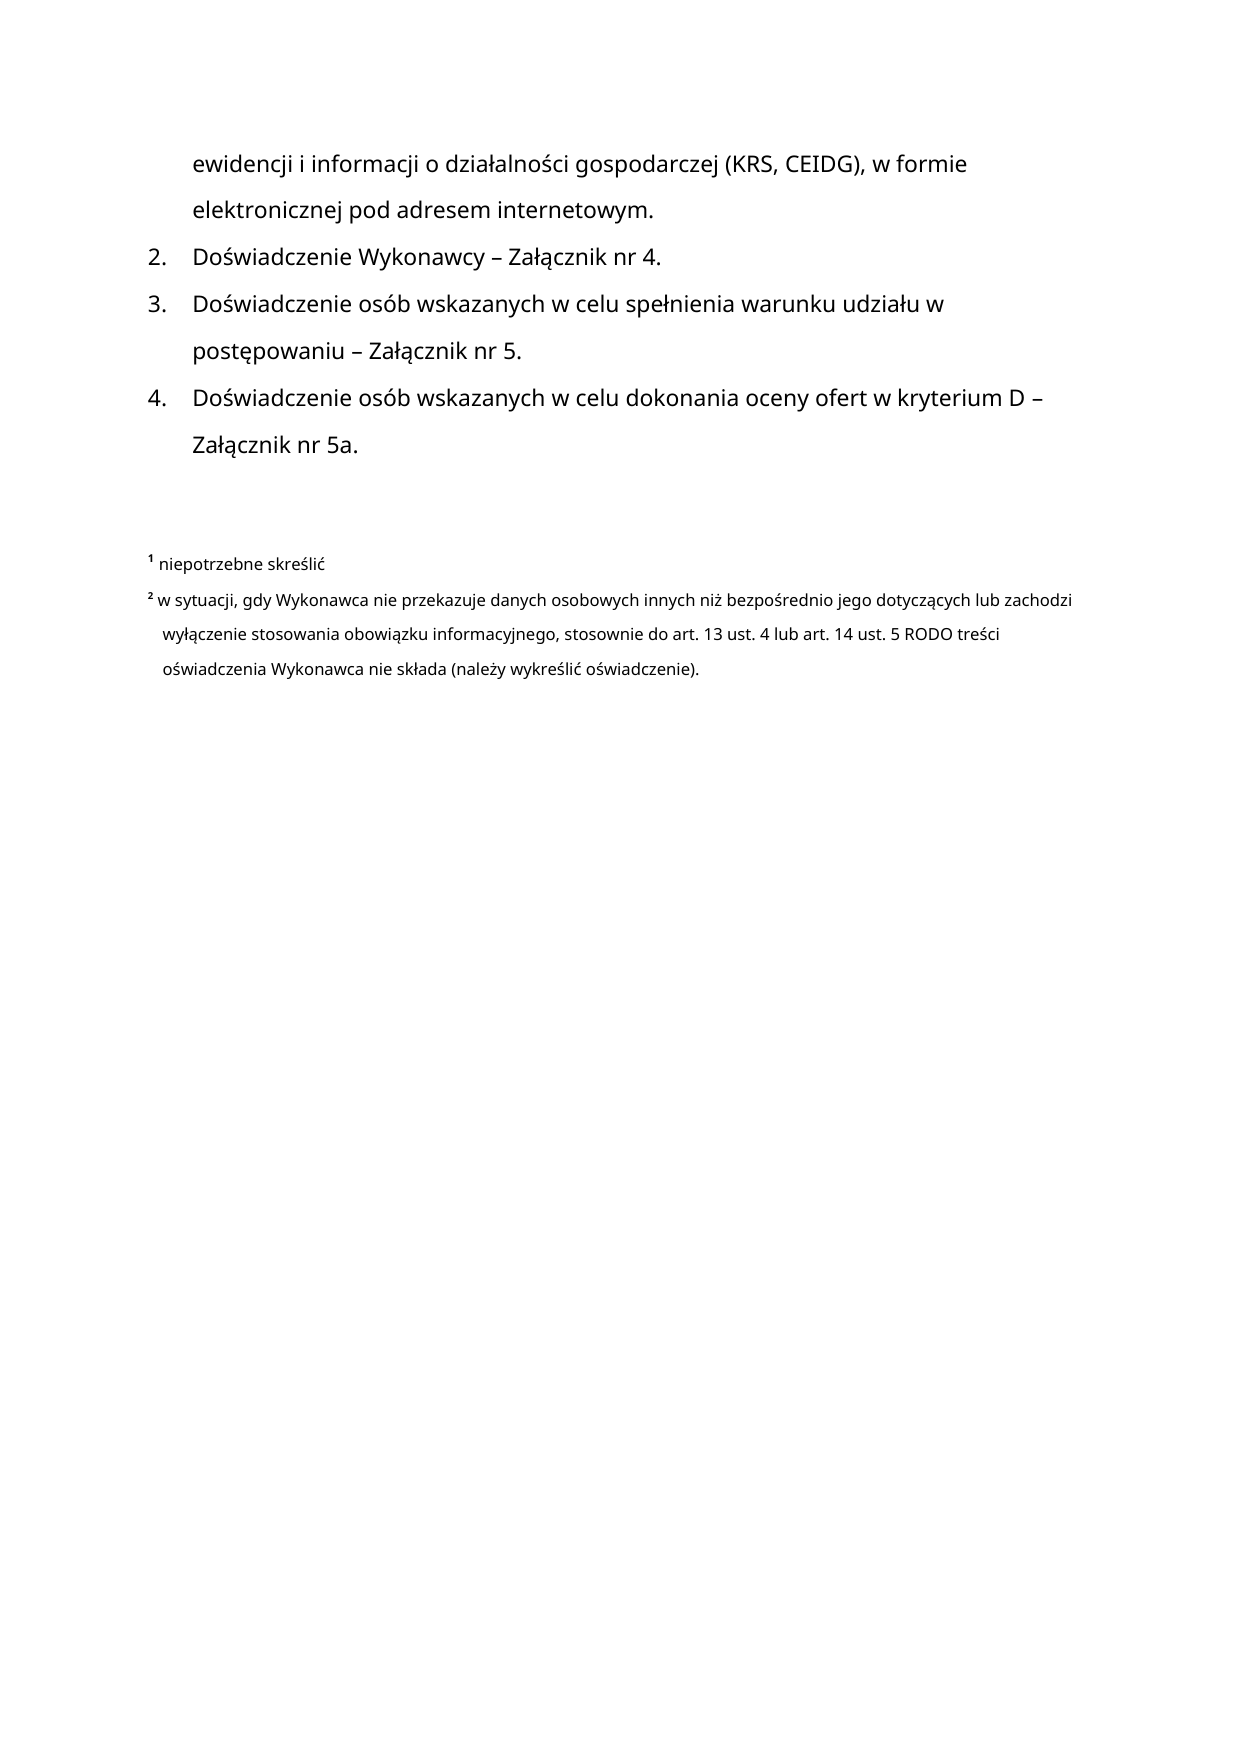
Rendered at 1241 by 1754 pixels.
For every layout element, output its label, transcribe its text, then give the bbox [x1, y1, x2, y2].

text 1 niepotrzebne skreślić [148, 551, 1093, 576]
list Doświadczenie osób wskazanych w celu spełnienia warunku udziału w postępowaniu – Załącznik nr 5. [148, 288, 1093, 366]
text 2 w sytuacji, gdy Wykonawca nie przekazuje danych osobowych innych niż bezpośrednio jego dotyczących lub zachodzi wyłączenie stosowania obowiązku informacyjnego, stosownie do art. 13 ust. 4 lub art. 14 ust. 5 RODO treści oświadczenia Wykonawca nie składa (należy wykreślić oświadczenie). [148, 589, 1093, 680]
list Doświadczenie Wykonawcy – Załącznik nr 4. [148, 241, 1093, 273]
list Doświadczenie osób wskazanych w celu dokonania oceny ofert w kryterium D – Załącznik nr 5a. [148, 382, 1093, 460]
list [148, 148, 1093, 226]
